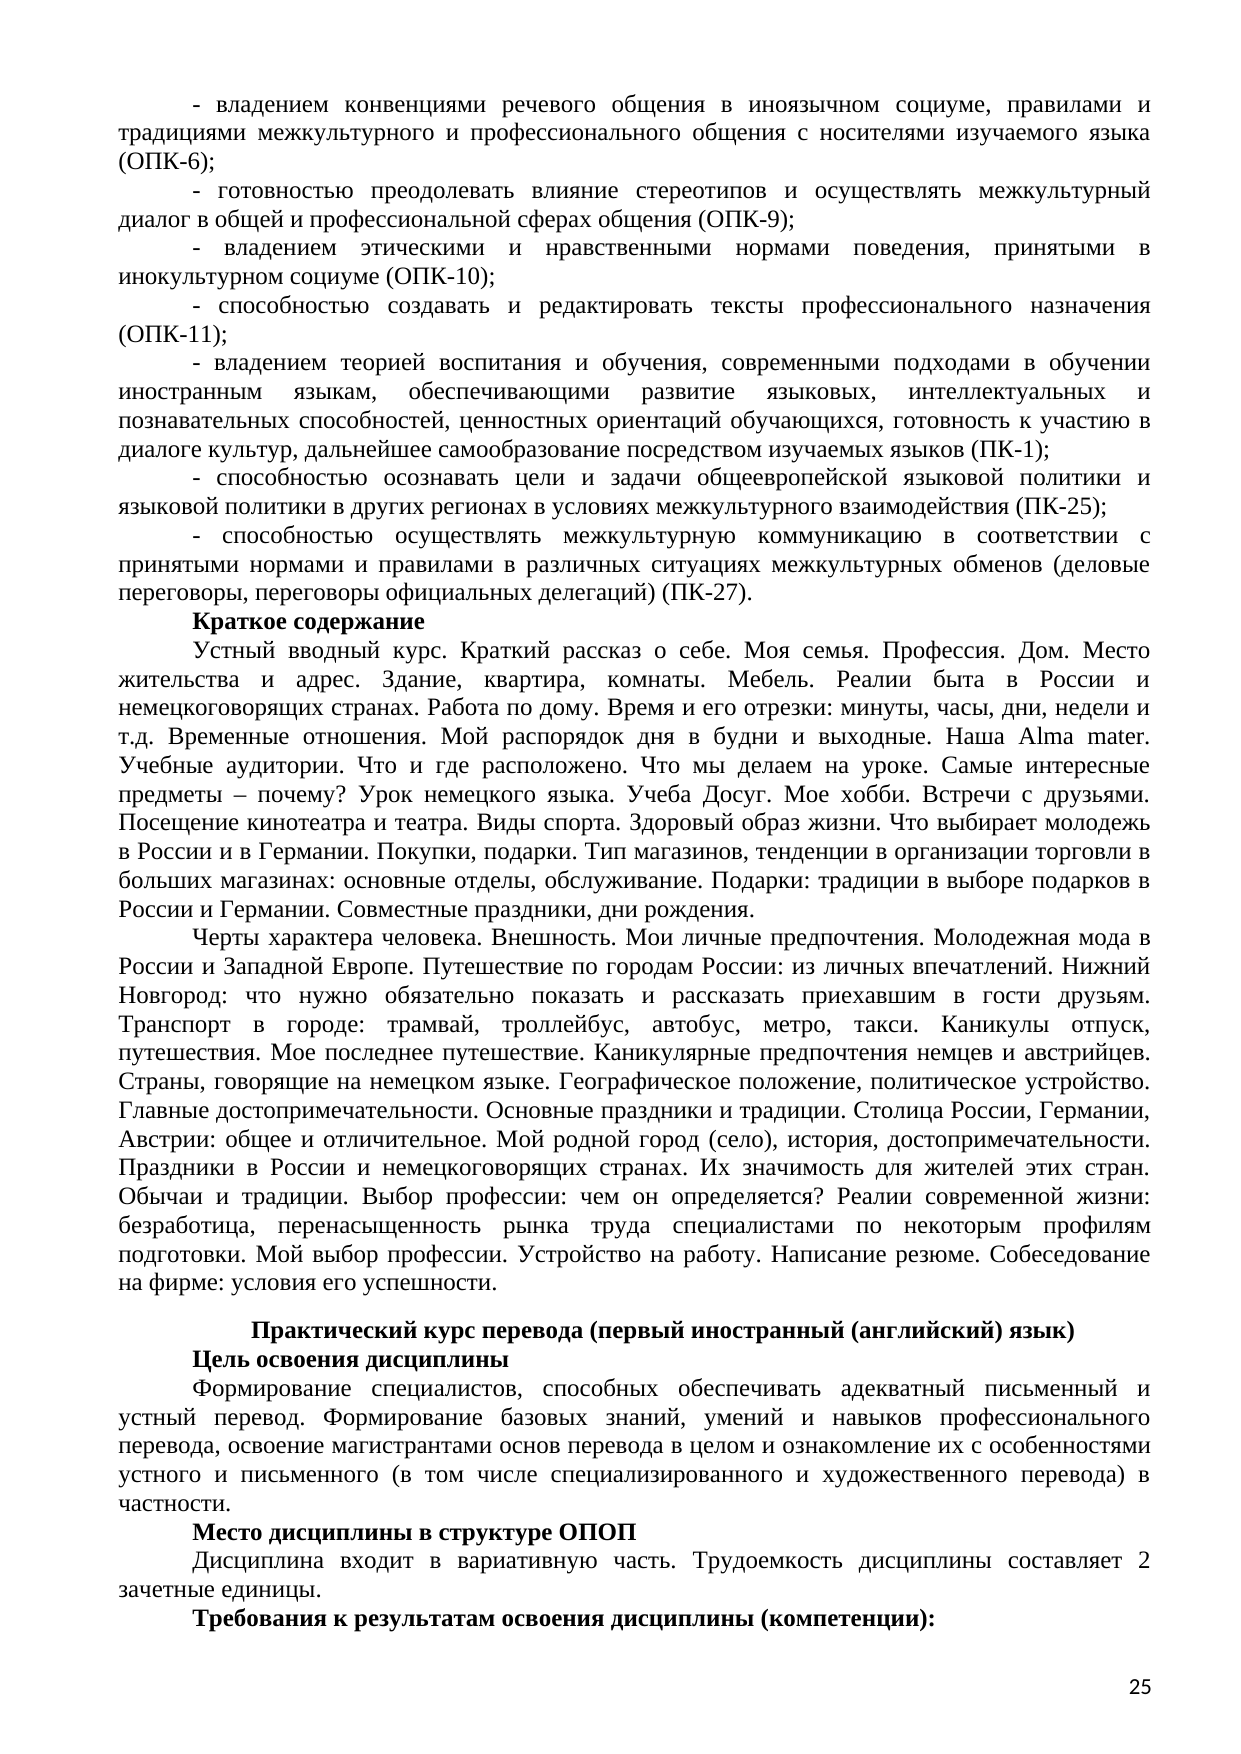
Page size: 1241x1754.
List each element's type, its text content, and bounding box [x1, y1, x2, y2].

text - способностью осознавать цели и задачи общеевропейской языковой политики и языковой политики в других регионах в условиях межкультурного взаимодействия (ПК-25); [118, 462, 1152, 520]
text Практический курс перевода (первый иностранный (английский) язык) [118, 1315, 1152, 1344]
text - способностью создавать и редактировать тексты профессионального назначения (ОПК-11); [118, 290, 1152, 347]
text - готовностью преодолевать влияние стереотипов и осуществлять межкультурный диалог в общей и профессиональной сферах общения (ОПК-9); [118, 175, 1152, 232]
text Формирование специалистов, способных обеспечивать адекватный письменный и устный перевод. Формирование базовых знаний, умений и навыков профессионального перевода, освоение магистрантами основ перевода в целом и ознакомление их с особенностями устного и письменного (в том числе специализированного и художественного перевода) в частности. [118, 1373, 1152, 1517]
text - владением этическими и нравственными нормами поведения, принятыми в инокультурном социуме (ОПК-10); [118, 232, 1152, 290]
subtitle Место дисциплины в структуре ОПОП [118, 1517, 1152, 1545]
text Устный вводный курс. Краткий рассказ о себе. Моя семья. Профессия. Дом. Место жительства и адрес. Здание, квартира, комнаты. Мебель. Реалии быта в России и немецкоговорящих странах. Работа по дому. Время и его отрезки: минуты, часы, дни, недели и т.д. Временные отношения. Мой распорядок дня в будни и выходные. Наша Alma mater. Учебные аудитории. Что и где расположено. Что мы делаем на уроке. Самые интересные предметы – почему? Урок немецкого языка. Учеба Досуг. Мое хобби. Встречи с друзьями. Посещение кинотеатра и театра. Виды спорта. Здоровый образ жизни. Что выбирает молодежь в России и в Германии. Покупки, подарки. Тип магазинов, тенденции в организации торговли в больших магазинах: основные отделы, обслуживание. Подарки: традиции в выборе подарков в России и Германии. Совместные праздники, дни рождения. [118, 635, 1152, 922]
text Черты характера человека. Внешность. Мои личные предпочтения. Молодежная мода в России и Западной Европе. Путешествие по городам России: из личных впечатлений. Нижний Новгород: что нужно обязательно показать и рассказать приехавшим в гости друзьям. Транспорт в городе: трамвай, троллейбус, автобус, метро, такси. Каникулы отпуск, путешествия. Мое последнее путешествие. Каникулярные предпочтения немцев и австрийцев. Страны, говорящие на немецком языке. Географическое положение, политическое устройство. Главные достопримечательности. Основные праздники и традиции. Столица России, Германии, Австрии: общее и отличительное. Мой родной город (село), история, достопримечательности. Праздники в России и немецкоговорящих странах. Их значимость для жителей этих стран. Обычаи и традиции. Выбор профессии: чем он определяется? Реалии современной жизни: безработица, перенасыщенность рынка труда специалистами по некоторым профилям подготовки. Мой выбор профессии. Устройство на работу. Написание резюме. Собеседование на фирме: условия его успешности. [118, 922, 1152, 1296]
text - владением конвенциями речевого общения в иноязычном социуме, правилами и традициями межкультурного и профессионального общения с носителями изучаемого языка (ОПК-6); [118, 89, 1152, 175]
title Требования к результатам освоения дисциплины (компетенции): [118, 1603, 1152, 1632]
text Краткое содержание [118, 606, 1152, 635]
title Цель освоения дисциплины [118, 1344, 1152, 1373]
text - способностью осуществлять межкультурную коммуникацию в соответствии с принятыми нормами и правилами в различных ситуациях межкультурных обменов (деловые переговоры, переговоры официальных делегаций) (ПК-27). [118, 520, 1152, 606]
text - владением теорией воспитания и обучения, современными подходами в обучении иностранным языкам, обеспечивающими развитие языковых, интеллектуальных и познавательных способностей, ценностных ориентаций обучающихся, готовность к участию в диалоге культур, дальнейшее самообразование посредством изучаемых языков (ПК-1); [118, 347, 1152, 462]
text Дисциплина входит в вариативную часть. Трудоемкость дисциплины составляет 2 зачетные единицы. [118, 1545, 1152, 1603]
